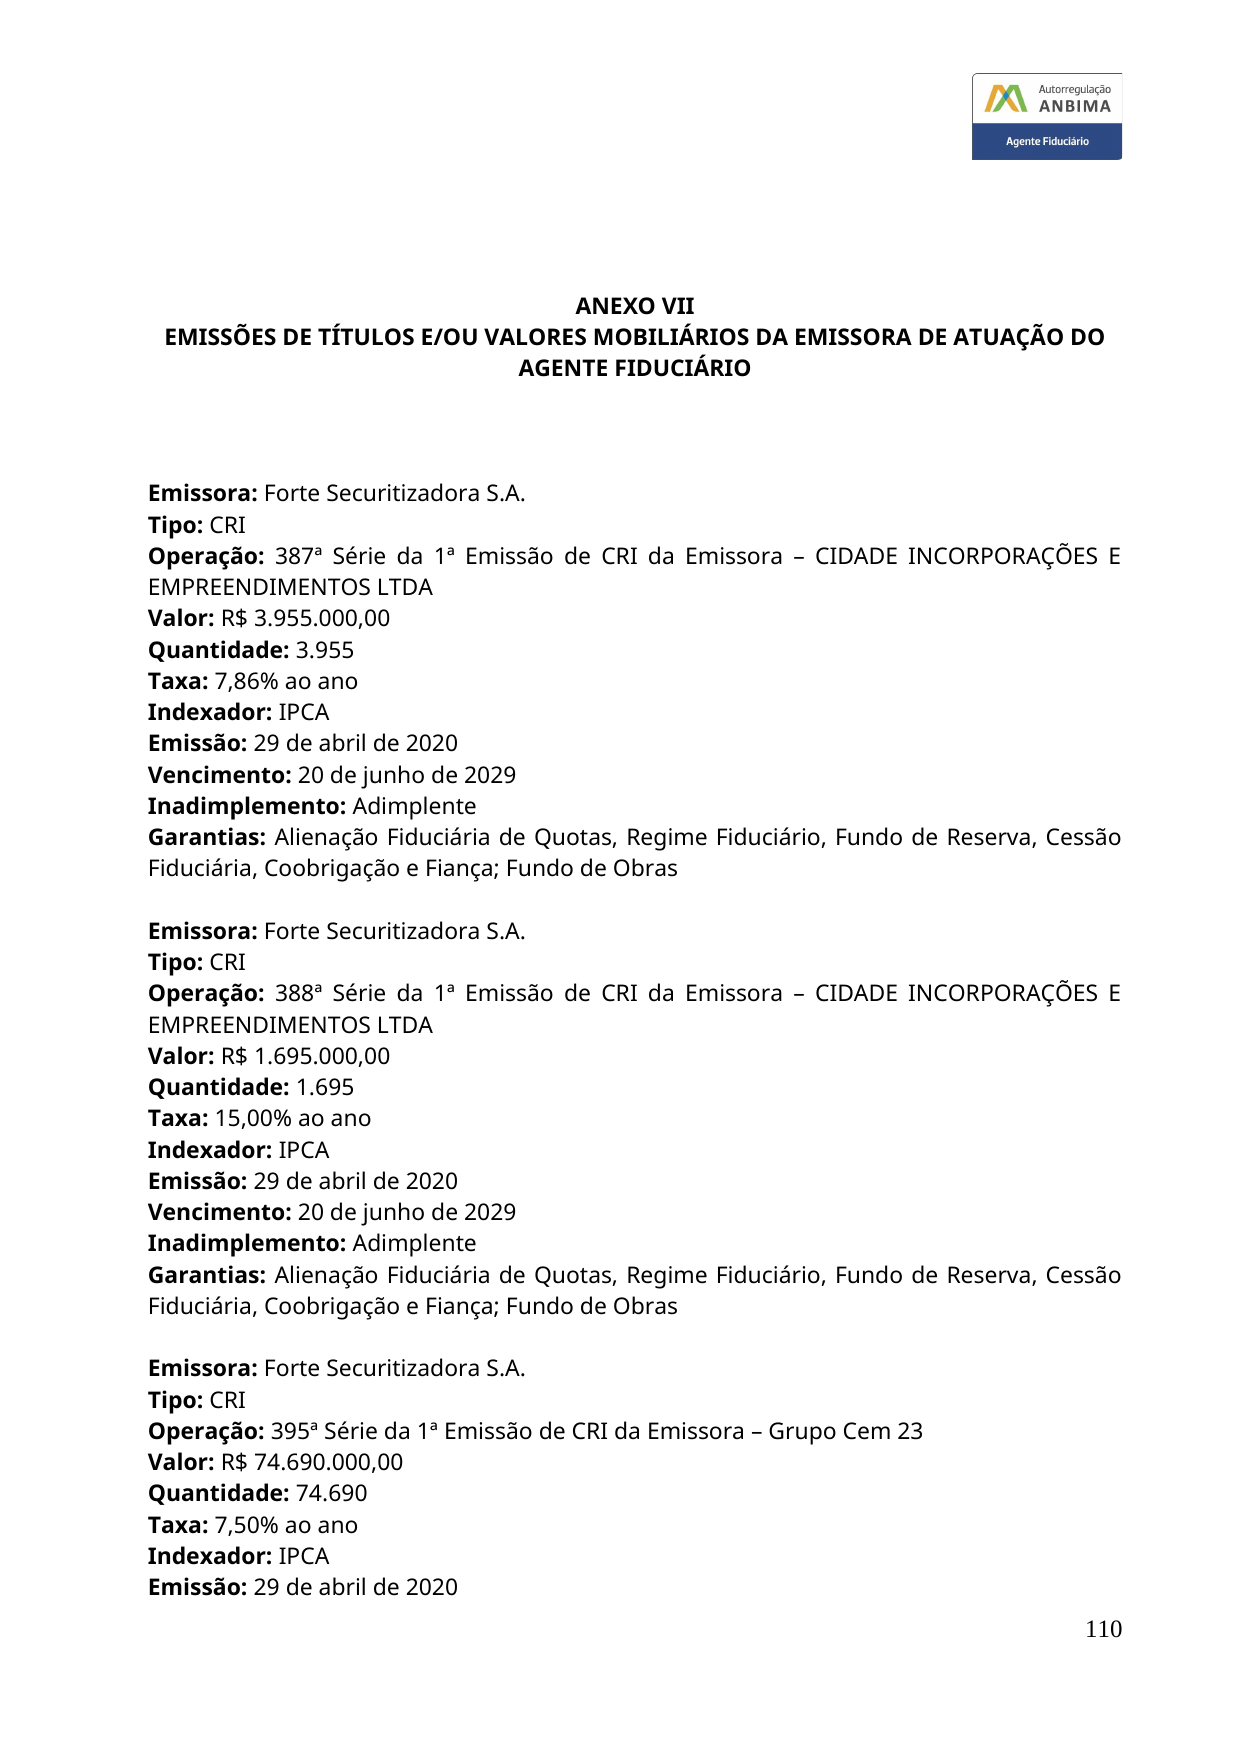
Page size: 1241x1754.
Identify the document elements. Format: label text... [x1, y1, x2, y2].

text Quantidade: 1.695 [148, 1071, 1122, 1102]
text Emissão: 29 de abril de 2020 [148, 1164, 1122, 1196]
text EMISSÕES DE TÍTULOS E/OU VALORES MOBILIÁRIOS DA EMISSORA DE ATUAÇÃO DO AGENTE FIDUCIÁRIO [148, 321, 1122, 383]
text Valor: R$ 3.955.000,00 [148, 602, 1122, 633]
text Tipo: CRI [148, 1383, 1122, 1414]
text Vencimento: 20 de junho de 2029 [148, 758, 1122, 789]
text Valor: R$ 74.690.000,00 [148, 1446, 1122, 1477]
text Indexador: IPCA [148, 1133, 1122, 1164]
text Taxa: 7,86% ao ano [148, 664, 1122, 696]
text Indexador: IPCA [148, 1539, 1122, 1571]
text Vencimento: 20 de junho de 2029 [148, 1196, 1122, 1227]
text Emissora: Forte Securitizadora S.A. [148, 914, 1122, 946]
text Garantias: Alienação Fiduciária de Quotas, Regime Fiduciário, Fundo de Reserva, Cessão Fiduciária, Coobrigação e Fiança; Fundo de Obras [148, 821, 1122, 883]
text Operação: 387ª Série da 1ª Emissão de CRI da Emissora – CIDADE INCORPORAÇÕES E EMPREENDIMENTOS LTDA [148, 539, 1122, 602]
text Emissora: Forte Securitizadora S.A. [148, 414, 1122, 508]
text Operação: 388ª Série da 1ª Emissão de CRI da Emissora – CIDADE INCORPORAÇÕES E EMPREENDIMENTOS LTDA [148, 977, 1122, 1039]
text Valor: R$ 1.695.000,00 [148, 1039, 1122, 1071]
text Quantidade: 3.955 [148, 633, 1122, 664]
text Taxa: 15,00% ao ano [148, 1102, 1122, 1133]
picture [972, 73, 1123, 160]
text Inadimplemento: Adimplente [148, 789, 1122, 821]
text Emissão: 29 de abril de 2020 [148, 1571, 1122, 1602]
text Inadimplemento: Adimplente [148, 1227, 1122, 1258]
text Taxa: 7,50% ao ano [148, 1508, 1122, 1539]
subtitle ANEXO VII [148, 289, 1122, 321]
text Tipo: CRI [148, 946, 1122, 977]
text Indexador: IPCA [148, 696, 1122, 727]
text Tipo: CRI [148, 508, 1122, 539]
text Emissora: Forte Securitizadora S.A. [148, 1352, 1122, 1383]
text Emissão: 29 de abril de 2020 [148, 727, 1122, 758]
text Garantias: Alienação Fiduciária de Quotas, Regime Fiduciário, Fundo de Reserva, Cessão Fiduciária, Coobrigação e Fiança; Fundo de Obras [148, 1258, 1122, 1321]
text Quantidade: 74.690 [148, 1477, 1122, 1508]
text Operação: 395ª Série da 1ª Emissão de CRI da Emissora – Grupo Cem 23 [148, 1414, 1122, 1446]
